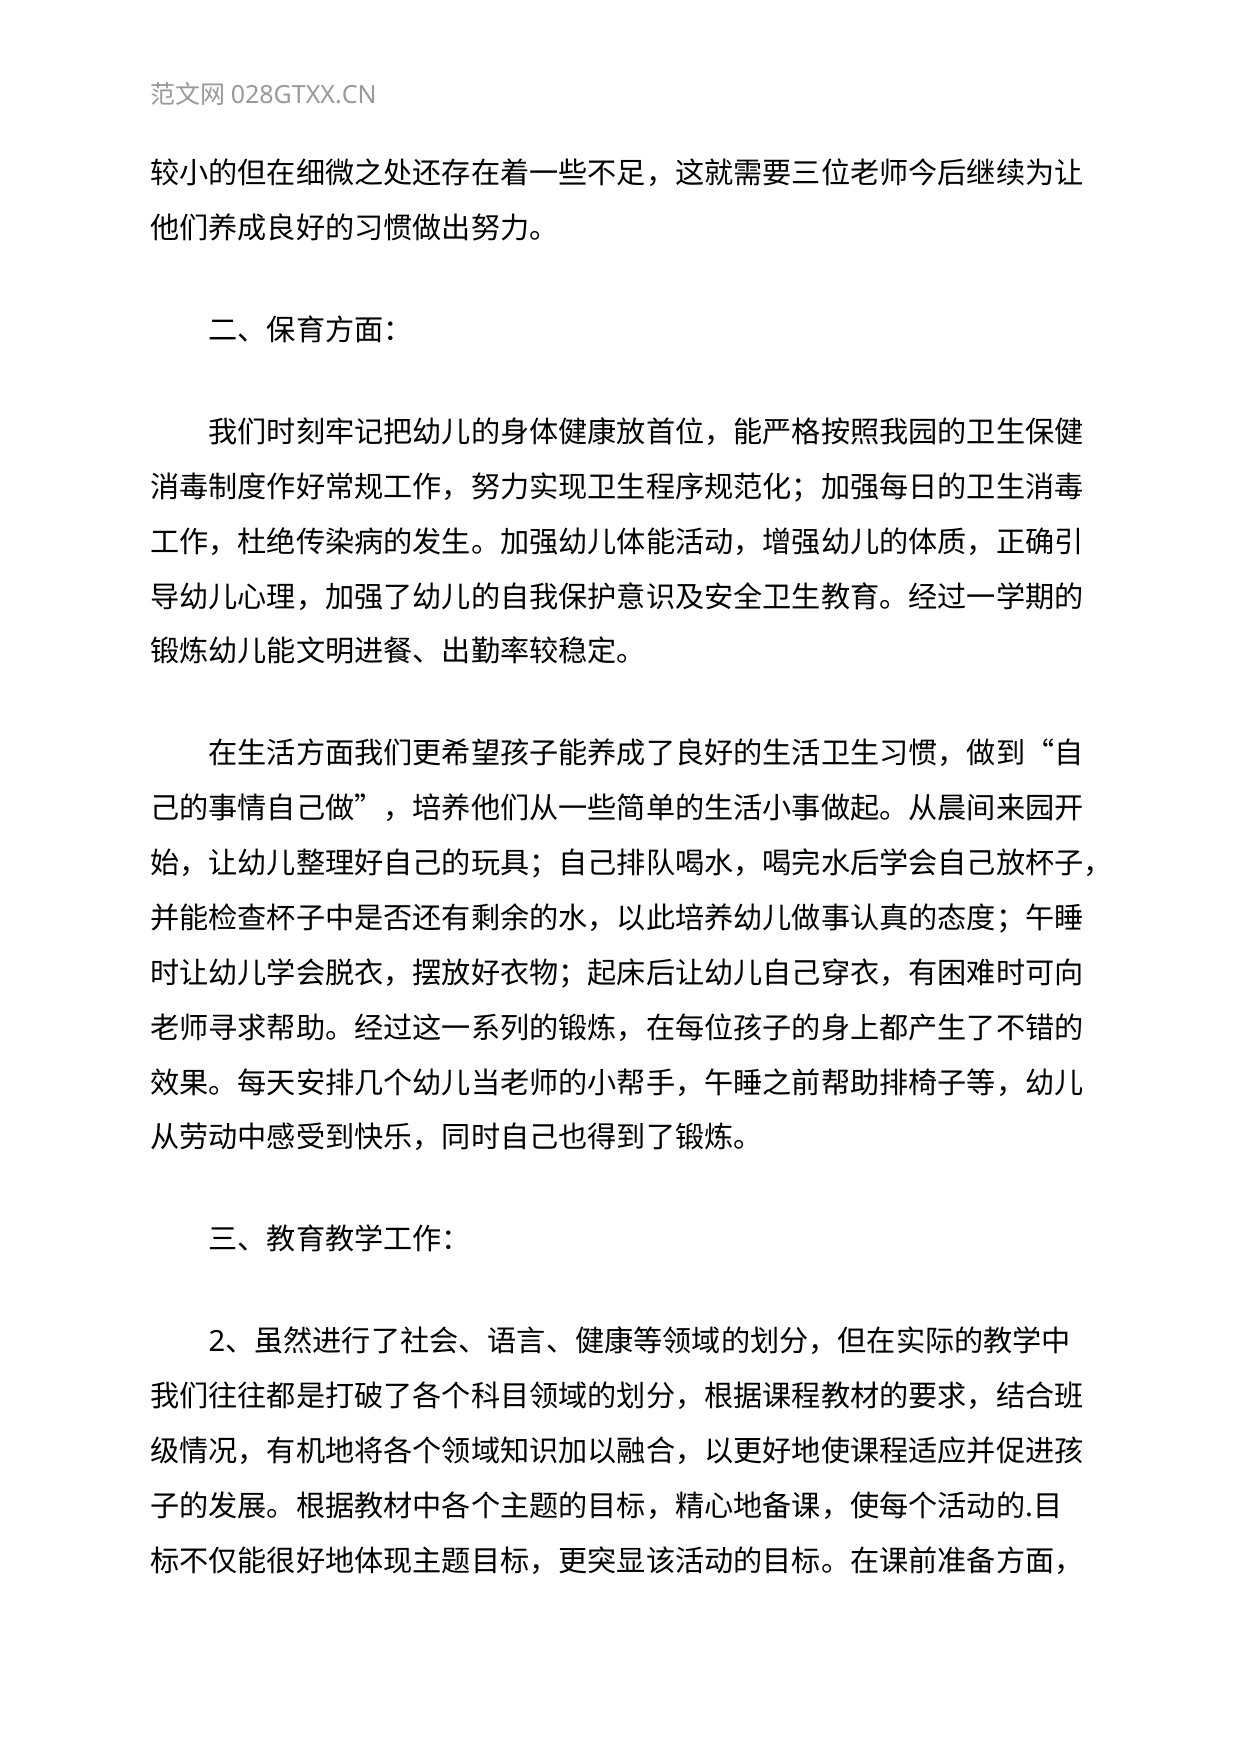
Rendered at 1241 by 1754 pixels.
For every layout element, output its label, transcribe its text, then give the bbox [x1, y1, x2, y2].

text 在生活方面我们更希望孩子能养成了良好的生活卫生习惯，做到“自己的事情自己做”，培养他们从一些简单的生活小事做起。从晨间来园开始，让幼儿整理好自己的玩具；自己排队喝水，喝完水后学会自己放杯子，并能检查杯子中是否还有剩余的水，以此培养幼儿做事认真的态度；午睡时让幼儿学会脱衣，摆放好衣物；起床后让幼儿自己穿衣，有困难时可向老师寻求帮助。经过这一系列的锻炼，在每位孩子的身上都产生了不错的效果。每天安排几个幼儿当老师的小帮手，午睡之前帮助排椅子等，幼儿从劳动中感受到快乐，同时自己也得到了锻炼。 [150, 730, 1090, 1156]
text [150, 150, 1090, 247]
text 二、保育方面： [150, 307, 1090, 349]
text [150, 1318, 1090, 1580]
text 我们时刻牢记把幼儿的身体健康放首位，能严格按照我园的卫生保健消毒制度作好常规工作，努力实现卫生程序规范化；加强每日的卫生消毒工作，杜绝传染病的发生。加强幼儿体能活动，增强幼儿的体质，正确引导幼儿心理，加强了幼儿的自我保护意识及安全卫生教育。经过一学期的锻炼幼儿能文明进餐、出勤率较稳定。 [150, 408, 1090, 670]
text 三、教育教学工作： [150, 1216, 1090, 1258]
